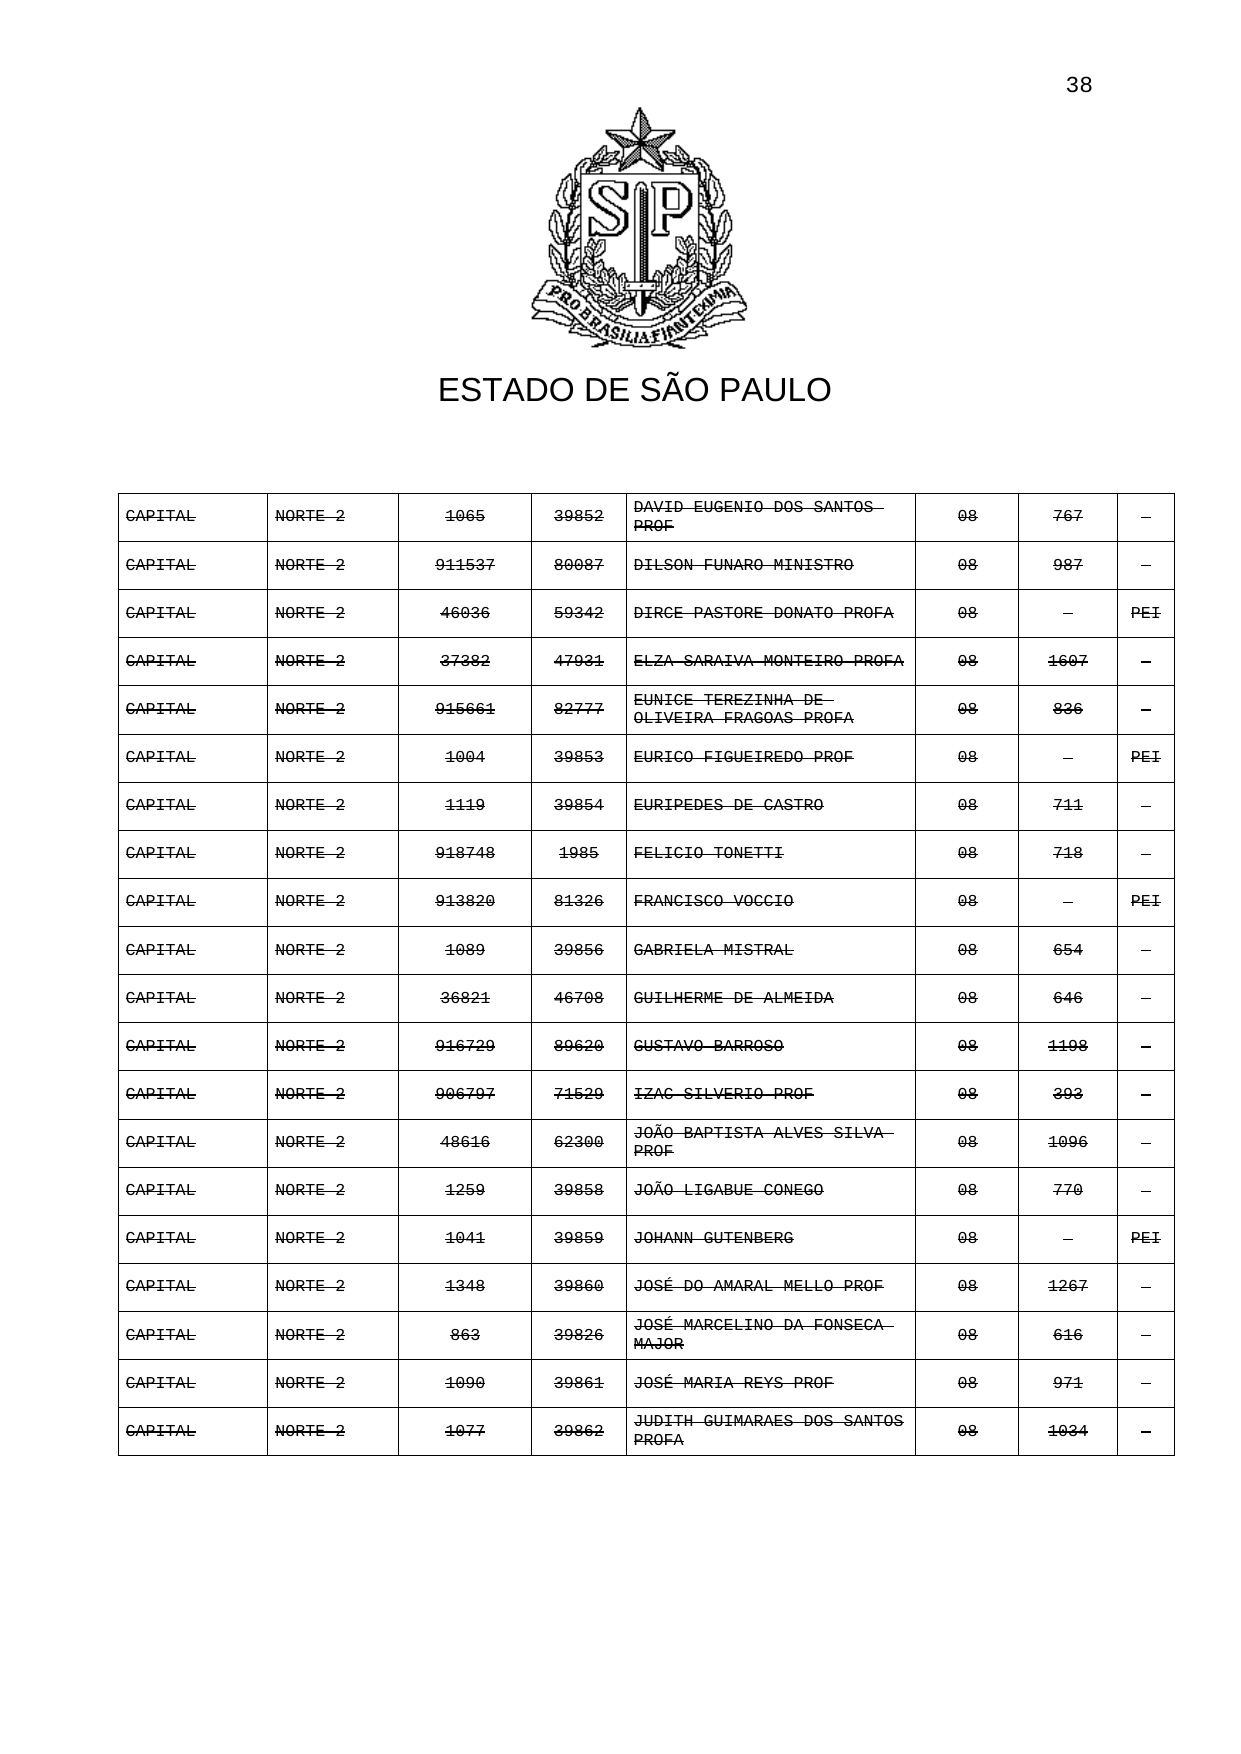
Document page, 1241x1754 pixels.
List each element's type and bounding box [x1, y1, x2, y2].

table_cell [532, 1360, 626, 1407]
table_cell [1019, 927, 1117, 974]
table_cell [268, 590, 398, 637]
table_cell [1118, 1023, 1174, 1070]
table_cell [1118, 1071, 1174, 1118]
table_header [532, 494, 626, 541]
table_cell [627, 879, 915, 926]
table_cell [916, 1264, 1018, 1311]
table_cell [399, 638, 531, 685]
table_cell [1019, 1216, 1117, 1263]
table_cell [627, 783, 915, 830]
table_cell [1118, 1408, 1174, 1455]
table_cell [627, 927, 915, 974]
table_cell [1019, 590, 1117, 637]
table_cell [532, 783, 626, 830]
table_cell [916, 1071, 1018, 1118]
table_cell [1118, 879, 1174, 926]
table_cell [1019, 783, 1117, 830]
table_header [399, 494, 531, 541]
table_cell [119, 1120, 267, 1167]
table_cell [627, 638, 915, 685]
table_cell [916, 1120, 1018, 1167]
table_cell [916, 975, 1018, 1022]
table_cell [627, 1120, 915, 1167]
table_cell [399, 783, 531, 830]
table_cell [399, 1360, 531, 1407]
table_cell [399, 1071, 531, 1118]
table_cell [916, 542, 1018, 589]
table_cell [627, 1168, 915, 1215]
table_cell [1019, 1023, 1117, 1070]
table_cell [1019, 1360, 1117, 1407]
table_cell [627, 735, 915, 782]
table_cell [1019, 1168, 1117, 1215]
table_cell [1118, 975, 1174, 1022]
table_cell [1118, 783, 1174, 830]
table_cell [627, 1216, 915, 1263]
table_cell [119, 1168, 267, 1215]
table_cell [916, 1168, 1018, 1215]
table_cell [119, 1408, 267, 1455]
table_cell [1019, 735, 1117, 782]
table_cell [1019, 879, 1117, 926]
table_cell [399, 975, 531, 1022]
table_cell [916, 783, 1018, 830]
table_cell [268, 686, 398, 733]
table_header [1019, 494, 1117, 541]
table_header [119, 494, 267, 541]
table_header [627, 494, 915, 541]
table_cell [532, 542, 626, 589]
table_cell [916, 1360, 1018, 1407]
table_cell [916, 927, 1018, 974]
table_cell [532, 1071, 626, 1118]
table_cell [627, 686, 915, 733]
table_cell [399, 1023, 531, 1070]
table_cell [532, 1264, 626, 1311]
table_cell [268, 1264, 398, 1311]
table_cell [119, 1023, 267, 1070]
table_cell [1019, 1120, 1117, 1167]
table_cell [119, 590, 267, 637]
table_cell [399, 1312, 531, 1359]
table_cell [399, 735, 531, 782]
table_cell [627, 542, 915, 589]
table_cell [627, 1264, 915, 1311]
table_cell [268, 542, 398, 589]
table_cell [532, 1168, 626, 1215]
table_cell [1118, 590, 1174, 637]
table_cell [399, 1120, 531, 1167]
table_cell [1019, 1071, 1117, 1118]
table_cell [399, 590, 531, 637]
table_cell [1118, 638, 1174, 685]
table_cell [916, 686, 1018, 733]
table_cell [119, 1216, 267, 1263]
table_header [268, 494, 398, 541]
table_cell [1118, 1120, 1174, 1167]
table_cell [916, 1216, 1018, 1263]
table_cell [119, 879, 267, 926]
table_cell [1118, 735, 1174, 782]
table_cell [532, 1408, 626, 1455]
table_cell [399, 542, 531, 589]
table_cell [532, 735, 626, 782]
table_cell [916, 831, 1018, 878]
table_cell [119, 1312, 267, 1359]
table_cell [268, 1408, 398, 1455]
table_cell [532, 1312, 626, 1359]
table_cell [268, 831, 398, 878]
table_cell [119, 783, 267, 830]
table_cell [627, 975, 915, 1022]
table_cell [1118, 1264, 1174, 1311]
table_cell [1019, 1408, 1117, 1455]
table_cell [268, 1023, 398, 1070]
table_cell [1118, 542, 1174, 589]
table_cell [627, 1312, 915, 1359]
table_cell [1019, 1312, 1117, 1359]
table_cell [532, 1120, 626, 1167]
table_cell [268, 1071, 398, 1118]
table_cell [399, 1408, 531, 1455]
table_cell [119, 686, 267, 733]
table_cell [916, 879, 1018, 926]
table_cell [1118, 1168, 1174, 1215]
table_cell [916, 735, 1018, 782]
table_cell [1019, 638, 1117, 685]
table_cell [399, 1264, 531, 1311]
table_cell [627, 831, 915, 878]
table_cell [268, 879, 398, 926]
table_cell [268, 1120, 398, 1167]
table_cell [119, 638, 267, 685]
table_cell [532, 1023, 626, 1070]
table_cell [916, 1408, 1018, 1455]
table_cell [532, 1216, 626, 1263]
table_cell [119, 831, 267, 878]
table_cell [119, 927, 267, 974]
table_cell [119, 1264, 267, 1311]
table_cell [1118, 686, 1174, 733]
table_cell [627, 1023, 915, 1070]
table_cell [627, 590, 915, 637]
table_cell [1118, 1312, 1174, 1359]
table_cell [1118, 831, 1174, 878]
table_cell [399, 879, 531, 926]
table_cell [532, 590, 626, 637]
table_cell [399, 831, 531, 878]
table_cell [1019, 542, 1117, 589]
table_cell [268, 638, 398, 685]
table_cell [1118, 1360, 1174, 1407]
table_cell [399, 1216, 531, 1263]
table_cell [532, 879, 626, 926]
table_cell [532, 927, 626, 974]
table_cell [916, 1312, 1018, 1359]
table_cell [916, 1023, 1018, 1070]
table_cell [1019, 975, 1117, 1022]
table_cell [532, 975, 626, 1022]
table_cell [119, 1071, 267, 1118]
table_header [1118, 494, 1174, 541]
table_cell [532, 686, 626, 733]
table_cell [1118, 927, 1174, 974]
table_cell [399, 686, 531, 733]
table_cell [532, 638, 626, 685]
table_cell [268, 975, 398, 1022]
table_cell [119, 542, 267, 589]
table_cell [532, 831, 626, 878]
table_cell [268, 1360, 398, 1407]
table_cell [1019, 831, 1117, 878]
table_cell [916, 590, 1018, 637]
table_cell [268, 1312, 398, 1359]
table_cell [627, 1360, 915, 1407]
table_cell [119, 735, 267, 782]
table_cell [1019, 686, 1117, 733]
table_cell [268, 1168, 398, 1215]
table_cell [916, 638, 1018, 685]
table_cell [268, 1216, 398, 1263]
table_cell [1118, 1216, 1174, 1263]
picture [522, 99, 748, 370]
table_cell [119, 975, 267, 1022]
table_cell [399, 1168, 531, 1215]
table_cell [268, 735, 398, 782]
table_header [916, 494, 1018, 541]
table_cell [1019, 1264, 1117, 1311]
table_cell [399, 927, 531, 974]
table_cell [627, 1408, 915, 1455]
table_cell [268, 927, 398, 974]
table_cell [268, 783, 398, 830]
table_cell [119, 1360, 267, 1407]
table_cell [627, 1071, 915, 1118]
